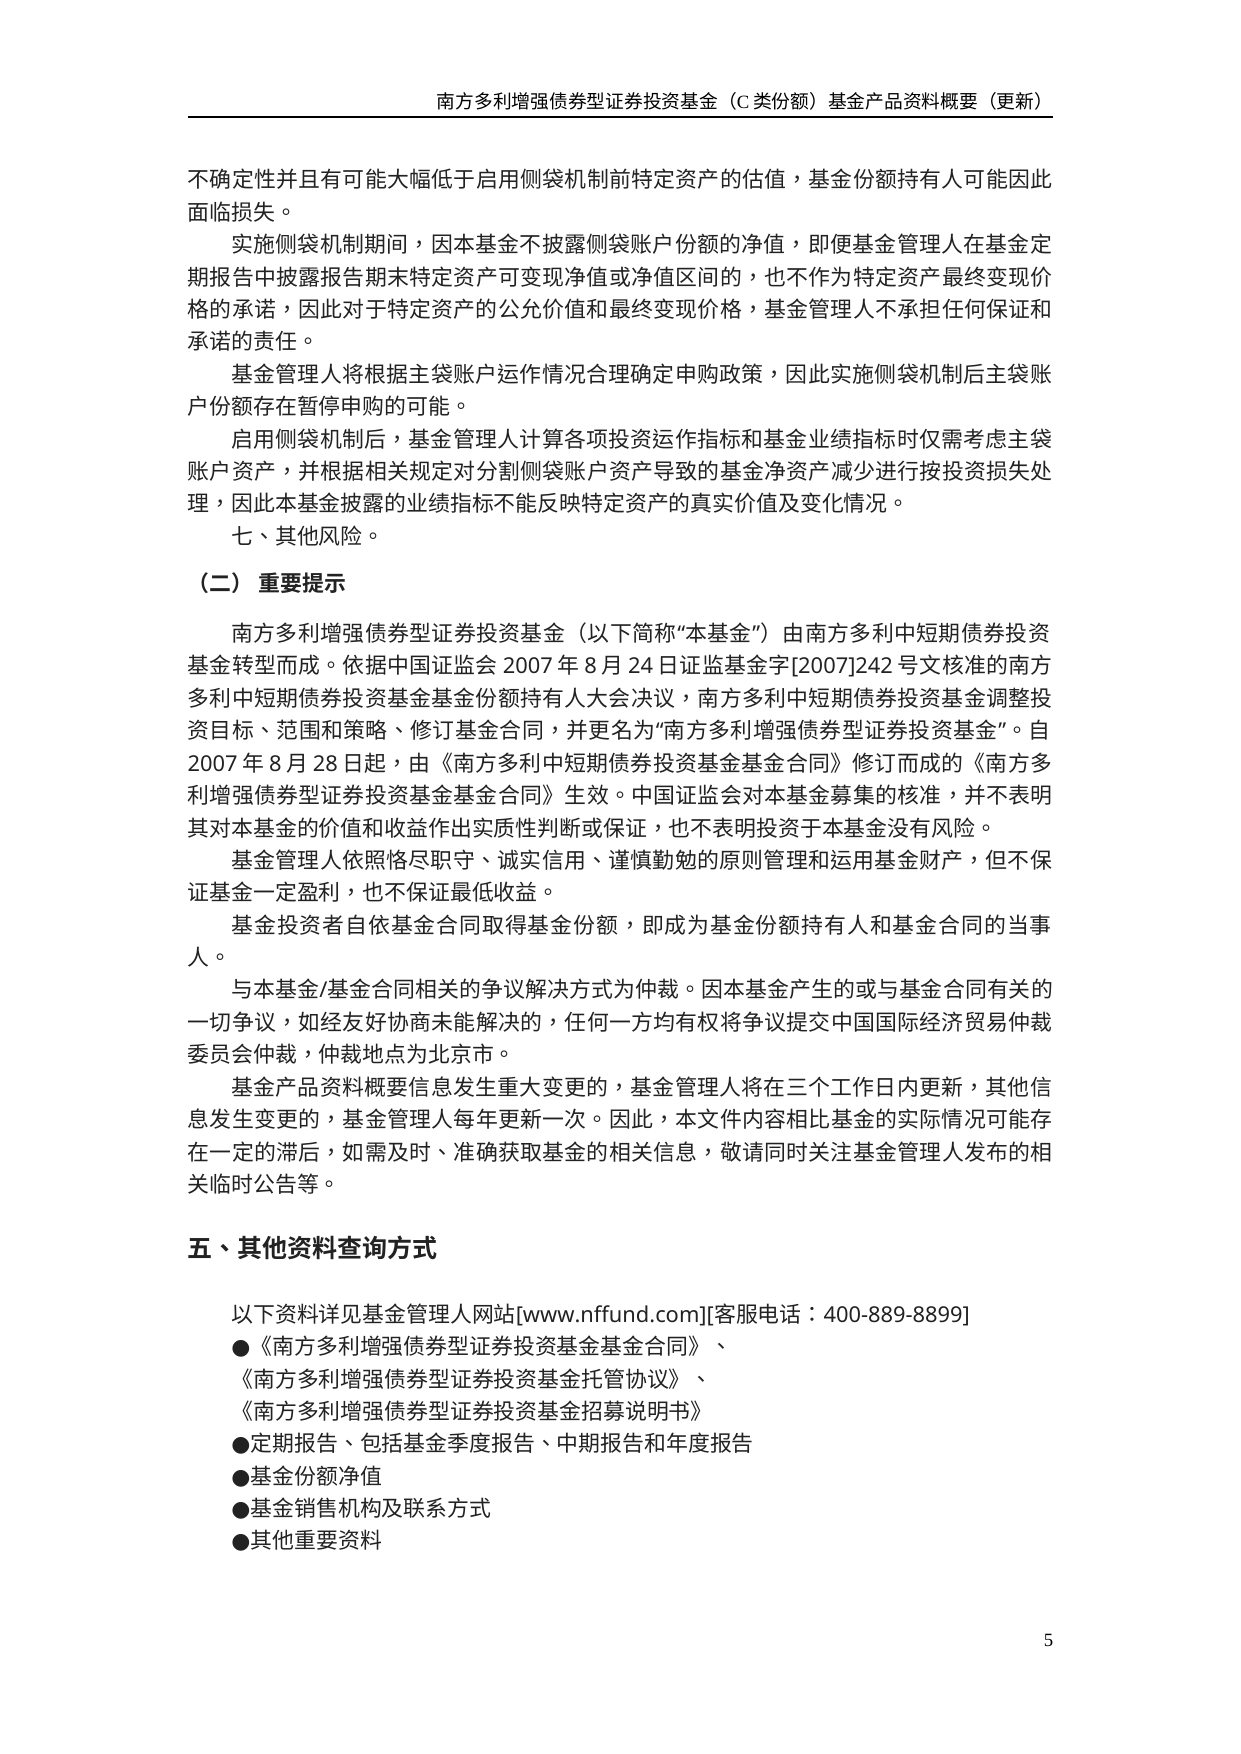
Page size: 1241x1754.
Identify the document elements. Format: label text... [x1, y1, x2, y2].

text ●《南方多利增强债券型证券投资基金基金合同》、 [187, 1329, 1053, 1361]
text 五、其他资料查询方式 [187, 1215, 1053, 1280]
text ●其他重要资料 [187, 1523, 1053, 1556]
text （二） 重要提示 [187, 567, 1053, 599]
text 基金管理人将根据主袋账户运作情况合理确定申购政策，因此实施侧袋机制后主袋账户份额存在暂停申购的可能。 [187, 356, 1053, 421]
text ●定期报告、包括基金季度报告、中期报告和年度报告 [187, 1426, 1053, 1458]
text 以下资料详见基金管理人网站[www.nffund.com][客服电话：400-889-8899] [187, 1296, 1053, 1329]
text 七、其他风险。 [187, 518, 1053, 551]
text ●基金份额净值 [187, 1458, 1053, 1491]
text 基金产品资料概要信息发生重大变更的，基金管理人将在三个工作日内更新，其他信息发生变更的，基金管理人每年更新一次。因此，本文件内容相比基金的实际情况可能存在一定的滞后，如需及时、准确获取基金的相关信息，敬请同时关注基金管理人发布的相关临时公告等。 [187, 1069, 1053, 1199]
text ●基金销售机构及联系方式 [187, 1491, 1053, 1523]
text 实施侧袋机制期间，因本基金不披露侧袋账户份额的净值，即便基金管理人在基金定期报告中披露报告期末特定资产可变现净值或净值区间的，也不作为特定资产最终变现价格的承诺，因此对于特定资产的公允价值和最终变现价格，基金管理人不承担任何保证和承诺的责任。 [187, 227, 1053, 356]
text 南方多利增强债券型证券投资基金（以下简称“本基金”）由南方多利中短期债券投资基金转型而成。依据中国证监会2007年8月24日证监基金字[2007]242号文核准的南方多利中短期债券投资基金基金份额持有人大会决议，南方多利中短期债券投资基金调整投资目标、范围和策略、修订基金合同，并更名为“南方多利增强债券型证券投资基金”。自2007年8月28日起，由《南方多利中短期债券投资基金基金合同》修订而成的《南方多利增强债券型证券投资基金基金合同》生效。中国证监会对本基金募集的核准，并不表明其对本基金的价值和收益作出实质性判断或保证，也不表明投资于本基金没有风险。 [187, 616, 1053, 842]
text 与本基金/基金合同相关的争议解决方式为仲裁。因本基金产生的或与基金合同有关的一切争议，如经友好协商未能解决的，任何一方均有权将争议提交中国国际经济贸易仲裁委员会仲裁，仲裁地点为北京市。 [187, 972, 1053, 1069]
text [187, 162, 1053, 227]
text 《南方多利增强债券型证券投资基金托管协议》、 [187, 1361, 1053, 1393]
text 基金投资者自依基金合同取得基金份额，即成为基金份额持有人和基金合同的当事人。 [187, 907, 1053, 972]
text 基金管理人依照恪尽职守、诚实信用、谨慎勤勉的原则管理和运用基金财产，但不保证基金一定盈利，也不保证最低收益。 [187, 842, 1053, 907]
text 启用侧袋机制后，基金管理人计算各项投资运作指标和基金业绩指标时仅需考虑主袋账户资产，并根据相关规定对分割侧袋账户资产导致的基金净资产减少进行按投资损失处理，因此本基金披露的业绩指标不能反映特定资产的真实价值及变化情况。 [187, 421, 1053, 518]
text 《南方多利增强债券型证券投资基金招募说明书》 [187, 1393, 1053, 1426]
